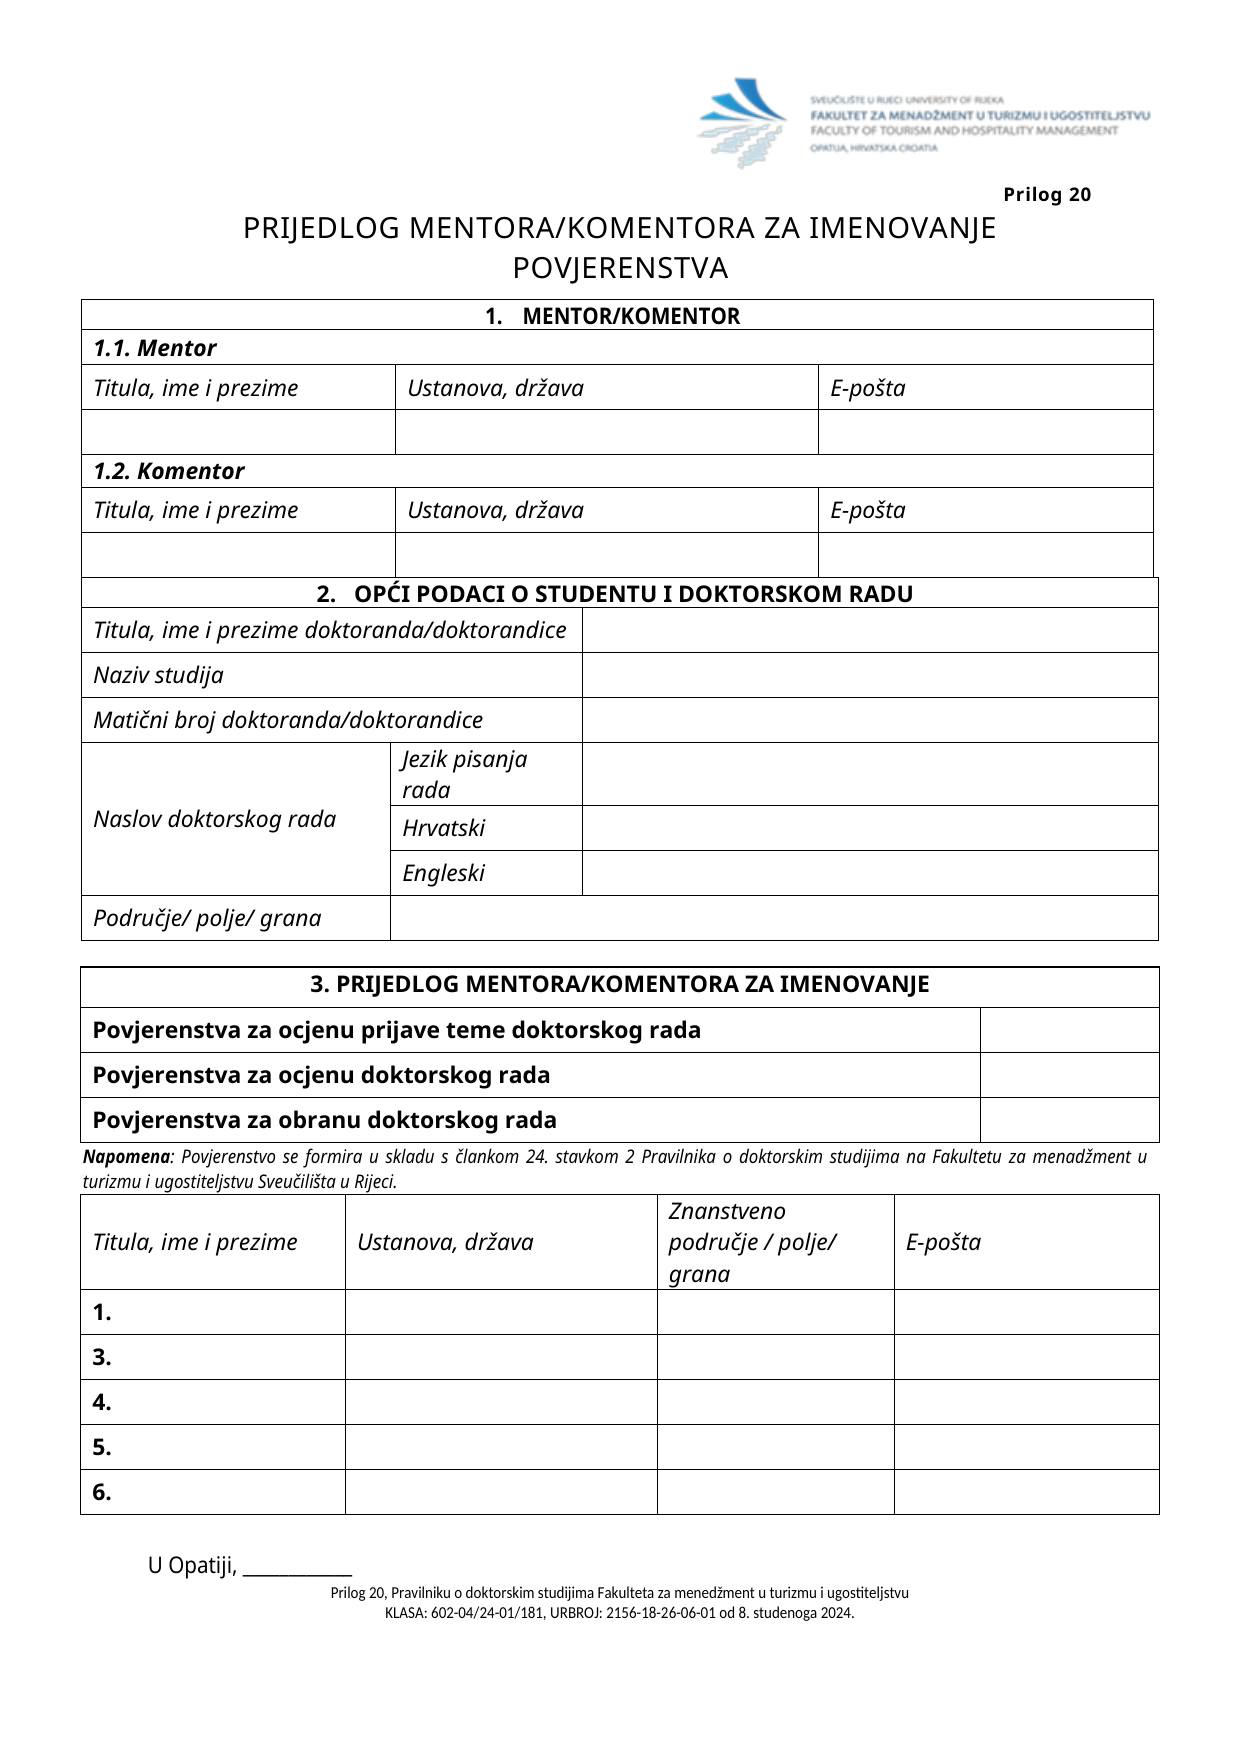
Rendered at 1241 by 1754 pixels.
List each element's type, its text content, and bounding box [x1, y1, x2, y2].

table_cell [82, 533, 395, 577]
table_cell [346, 1335, 657, 1379]
table_cell [396, 533, 818, 577]
table_header E-pošta [895, 1195, 1159, 1289]
text Prilog 20 [148, 182, 1093, 207]
table_header Titula, ime i prezime [81, 1195, 345, 1289]
table_cell [895, 1335, 1159, 1379]
text U Opatiji, ____________ [148, 1549, 1093, 1580]
table_cell [346, 1380, 657, 1424]
table_cell [658, 1470, 894, 1514]
table_cell Titula, ime i prezime [82, 365, 395, 409]
table_cell [981, 1008, 1159, 1052]
table_cell Povjerenstva za ocjenu prijave teme doktorskog rada [81, 1008, 980, 1052]
table_cell [583, 743, 1158, 805]
table_cell [583, 698, 1158, 742]
table_cell [981, 1098, 1159, 1142]
table_cell 1.2. Komentor [82, 455, 1153, 487]
table_cell Matični broj doktoranda/doktorandice [82, 698, 582, 742]
table_cell [81, 1335, 345, 1379]
table_header 3. PRIJEDLOG MENTORA/KOMENTORA ZA IMENOVANJE [81, 968, 1159, 1007]
table_cell [819, 533, 1153, 577]
table_header MENTOR/KOMENTOR [82, 300, 1153, 329]
table_cell [658, 1335, 894, 1379]
table_cell [583, 806, 1158, 850]
table_cell Povjerenstva za obranu doktorskog rada [81, 1098, 980, 1142]
table_cell [658, 1290, 894, 1334]
table_cell Područje/ polje/ grana [82, 896, 390, 940]
table_cell E-pošta [819, 488, 1153, 532]
table_cell Povjerenstva za ocjenu doktorskog rada [81, 1053, 980, 1097]
table_cell [583, 851, 1158, 895]
table_cell [81, 1380, 345, 1424]
table_cell [658, 1425, 894, 1469]
table_cell [82, 410, 395, 454]
table_cell [658, 1380, 894, 1424]
table_cell Titula, ime i prezime [82, 488, 395, 532]
table_cell [346, 1425, 657, 1469]
table_cell [583, 653, 1158, 697]
table_cell Jezik pisanja rada [391, 743, 582, 805]
table_cell E-pošta [819, 365, 1153, 409]
table_cell [346, 1290, 657, 1334]
table_cell [895, 1290, 1159, 1334]
table_cell Engleski [391, 851, 582, 895]
table_header Znanstveno područje / polje/ grana [658, 1195, 894, 1289]
table_cell [346, 1470, 657, 1514]
text Napomena: Povjerenstvo se formira u skladu s člankom 24. stavkom 2 Pravilnika o doktorskim studijima na Fakultetu za menadžment u turizmu i ugostiteljstvu Sveučilišta u Rijeci. [83, 1143, 1152, 1194]
table_cell Hrvatski [391, 806, 582, 850]
table_header Ustanova, država [346, 1195, 657, 1289]
table_cell [396, 410, 818, 454]
table_cell Ustanova, država [396, 365, 818, 409]
table_cell 1.1. Mentor [82, 330, 1153, 364]
table_cell [981, 1053, 1159, 1097]
table_cell [895, 1425, 1159, 1469]
table_cell [819, 410, 1153, 454]
text PRIJEDLOG MENTORA/KOMENTORA ZA IMENOVANJE POVJERENSTVA [148, 207, 1093, 287]
table_cell Naslov doktorskog rada [82, 743, 390, 895]
table_cell [895, 1470, 1159, 1514]
table_cell OPĆI PODACI O STUDENTU I DOKTORSKOM RADU [82, 578, 1158, 607]
table_cell Titula, ime i prezime doktoranda/doktorandice [82, 608, 582, 652]
table_cell [81, 1290, 345, 1334]
table_cell [391, 896, 1158, 940]
table_cell [895, 1380, 1159, 1424]
table_cell Naziv studija [82, 653, 582, 697]
table_cell Ustanova, država [396, 488, 818, 532]
table_cell [583, 608, 1158, 652]
table_cell [81, 1470, 345, 1514]
table_cell [81, 1425, 345, 1469]
